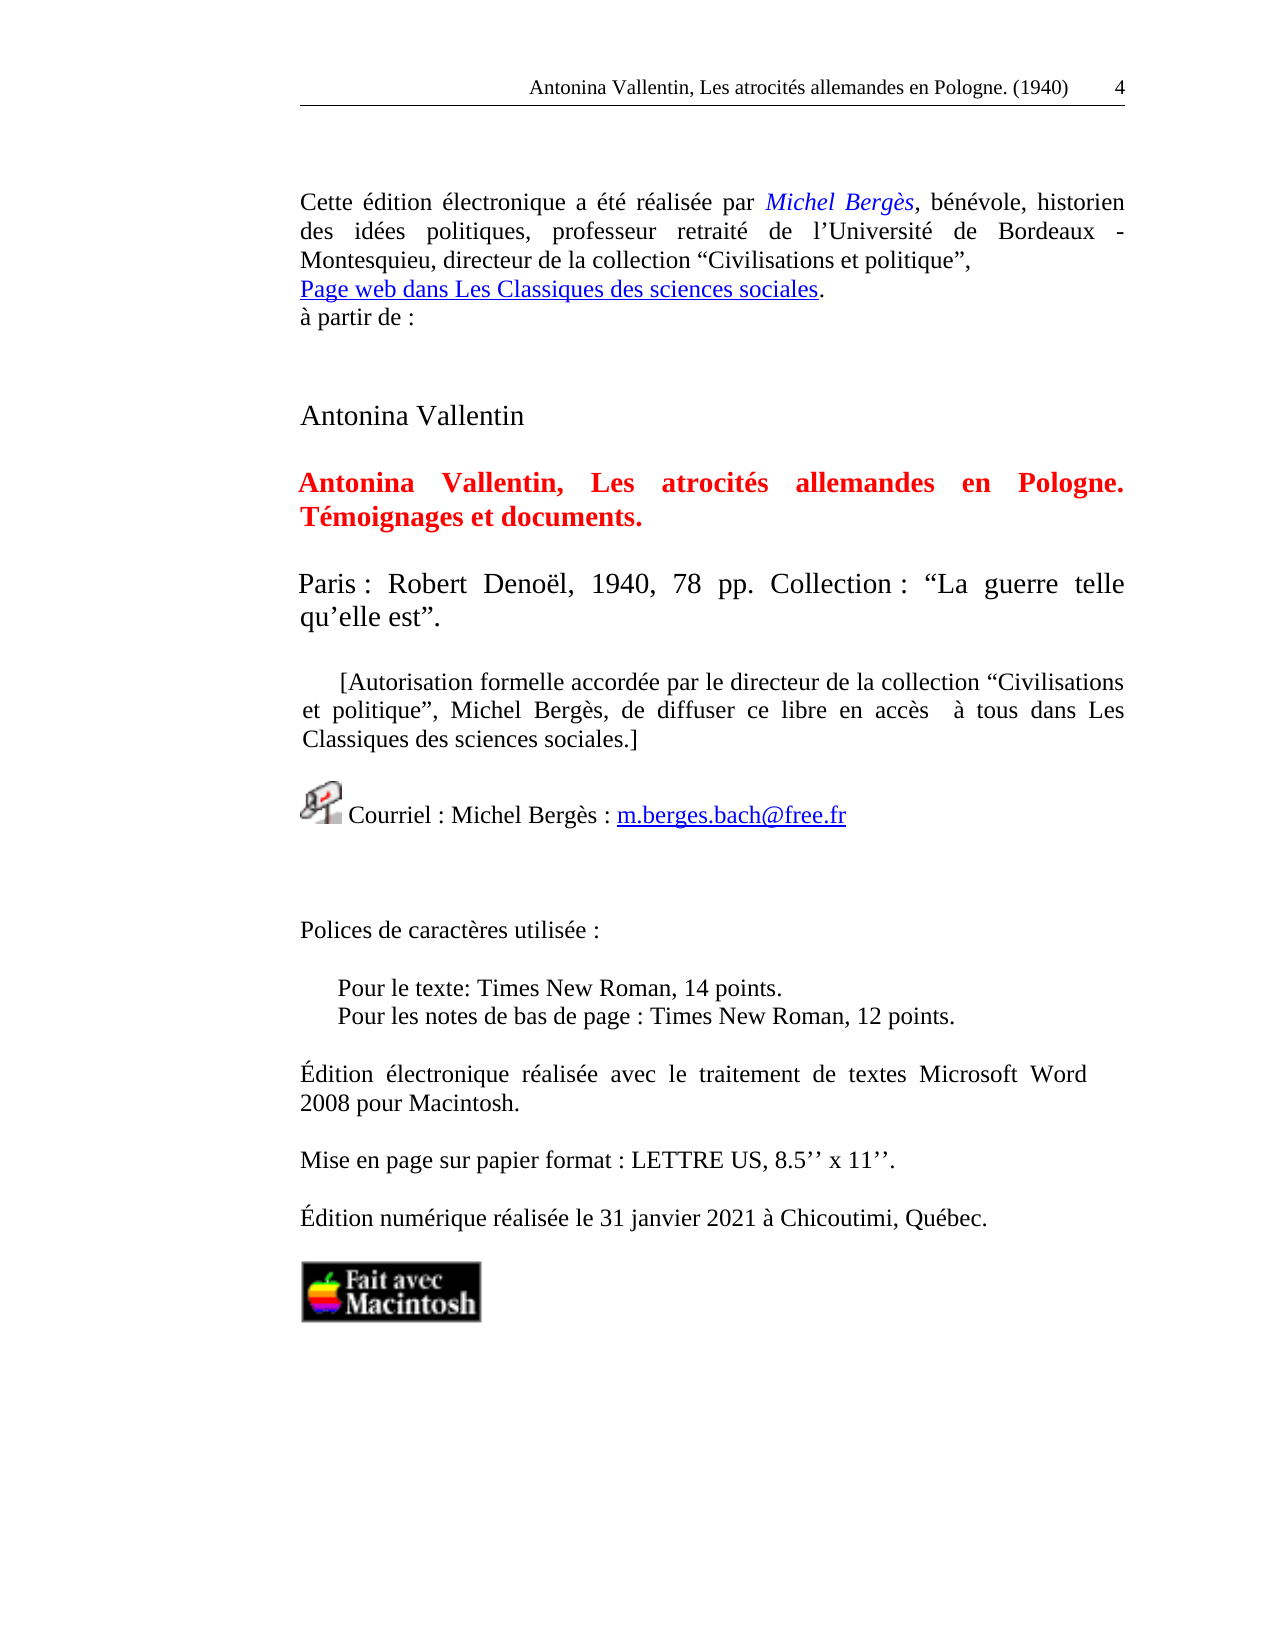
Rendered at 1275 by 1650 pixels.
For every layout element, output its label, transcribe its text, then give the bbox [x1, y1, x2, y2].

text Édition électronique réalisée avec le traitement de textes Microsoft Word 2008 pour Macintosh. [300, 1059, 1087, 1116]
picture [300, 1260, 484, 1325]
text Cette édition électronique a été réalisée par Michel Bergès, bénévole, historien des idées politiques, professeur retraité de l’Université de Bordeaux - Montesquieu, directeur de la collection “Civilisations et politique”, [300, 187, 1125, 274]
text Édition numérique réalisée le 31 janvier 2021 à Chicoutimi, Québec. [300, 1203, 1125, 1231]
text Pour les notes de bas de page : Times New Roman, 12 points. [337, 1001, 1087, 1030]
text à partir de : [300, 302, 1050, 331]
text Antonina Vallentin, Les atrocités allemandes en Pologne. Témoignages et documents. [298, 465, 1125, 532]
text Polices de caractères utilisée : [300, 915, 937, 944]
picture [300, 781, 342, 824]
text Mise en page sur papier format : LETTRE US, 8.5’’ x 11’’. [300, 1145, 1069, 1174]
text Antonina Vallentin [300, 398, 1125, 432]
text Courriel : Michel Bergès : m.berges.bach@free.fr [300, 782, 1125, 829]
text Pour le texte: Times New Roman, 14 points. [337, 973, 1087, 1001]
text Paris : Robert Denoël, 1940, 78 pp. Collection : “La guerre telle qu’elle est”. [298, 566, 1125, 633]
text [Autorisation formelle accordée par le directeur de la collection “Civilisations et politique”, Michel Bergès, de diffuser ce libre en accès à tous dans Les Classiques des sciences sociales.] [302, 667, 1125, 753]
text Page web dans Les Classiques des sciences sociales. [300, 274, 1050, 302]
